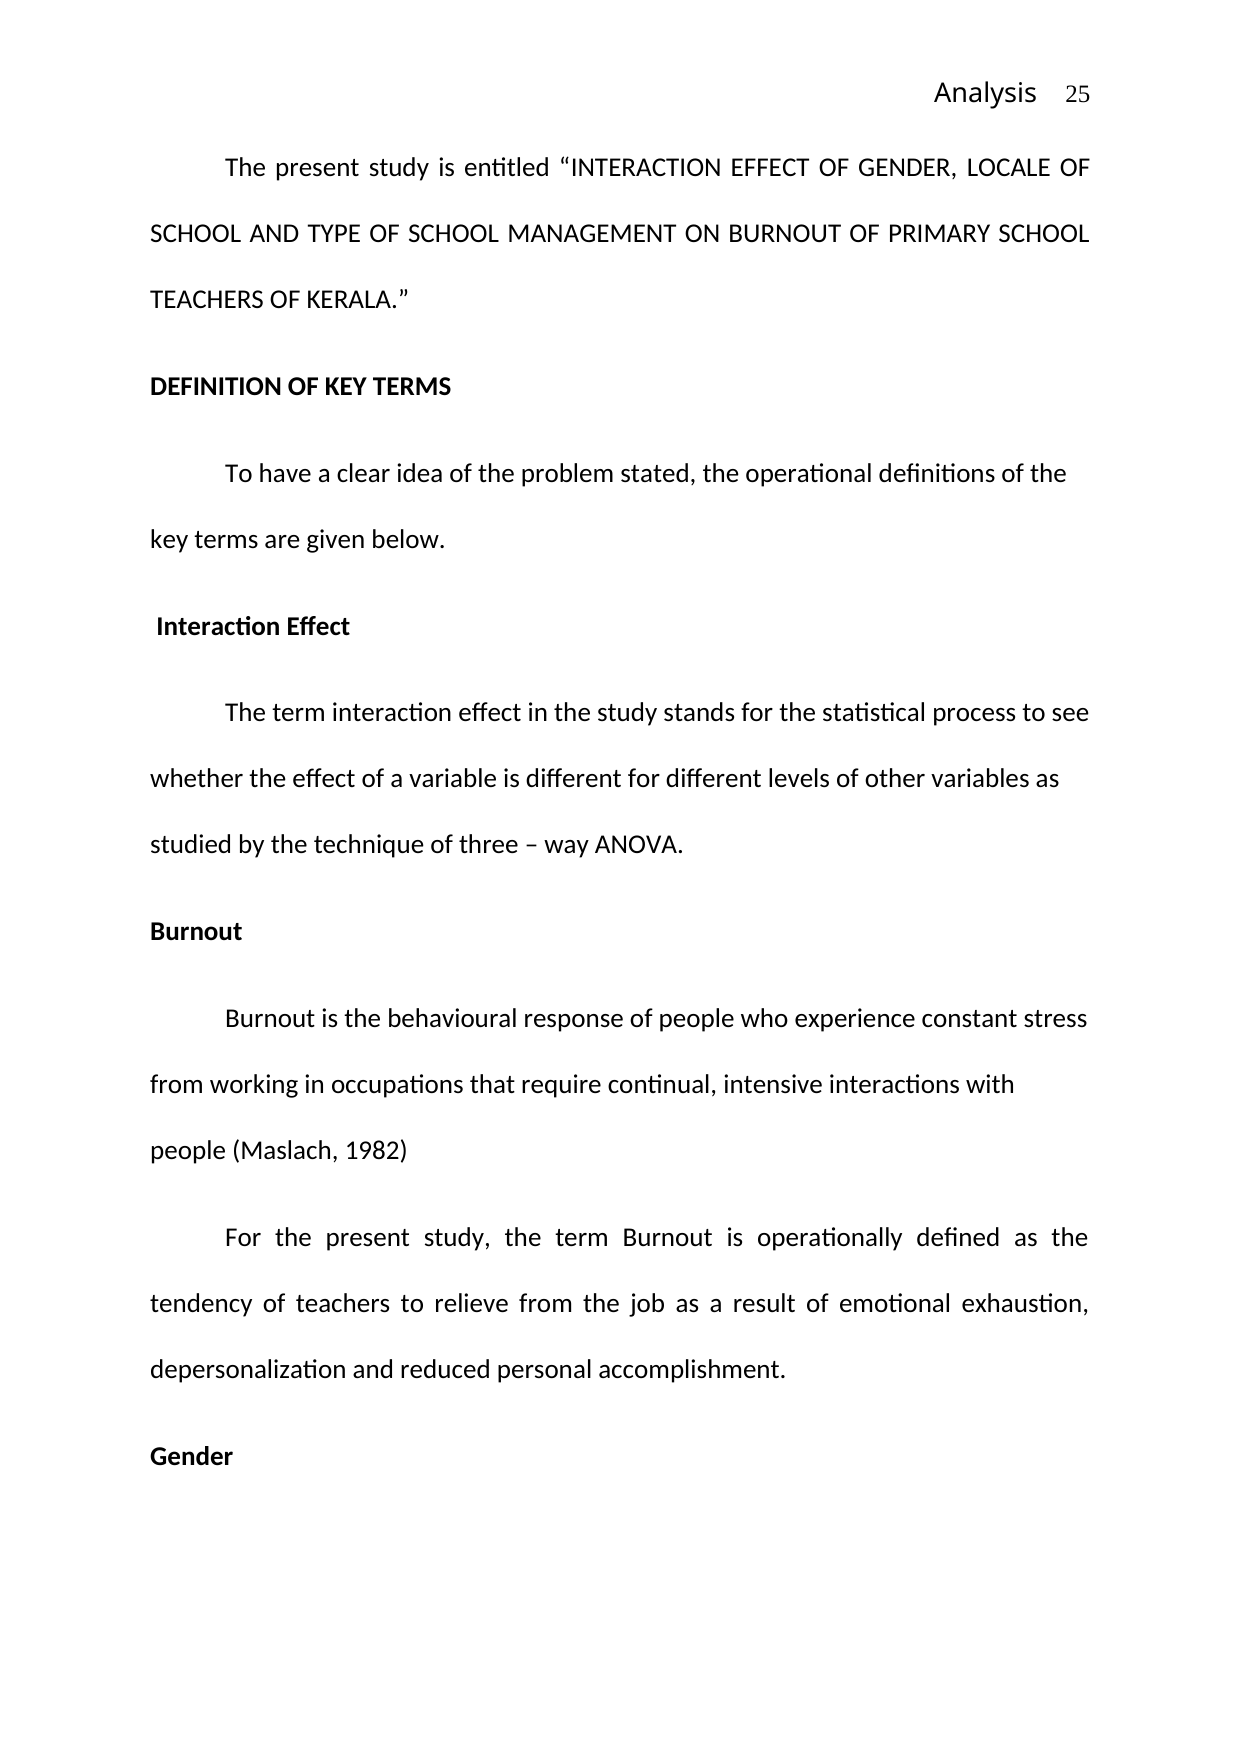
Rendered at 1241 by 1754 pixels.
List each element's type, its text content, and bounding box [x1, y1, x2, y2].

text Interaction Effect [150, 609, 1090, 642]
text The term interaction effect in the study stands for the statistical process to see whether the effect of a variable is different for different levels of other variables as studied by the technique of three – way ANOVA. [150, 696, 1090, 861]
text Burnout is the behavioural response of people who experience constant stress from working in occupations that require continual, intensive interactions with people (Maslach, 1982) [150, 1001, 1090, 1167]
text The present study is entitled “INTERACTION EFFECT OF GENDER, LOCALE OF SCHOOL AND TYPE OF SCHOOL MANAGEMENT ON BURNOUT OF PRIMARY SCHOOL TEACHERS OF KERALA.” [150, 150, 1090, 315]
text For the present study, the term Burnout is operationally defined as the tendency of teachers to relieve from the job as a result of emotional exhaustion, depersonalization and reduced personal accomplishment. [150, 1220, 1090, 1386]
text Gender [150, 1439, 1090, 1472]
text DEFINITION OF KEY TERMS [150, 369, 1090, 402]
text Burnout [150, 914, 1090, 948]
text To have a clear idea of the problem stated, the operational definitions of the key terms are given below. [150, 456, 1090, 555]
